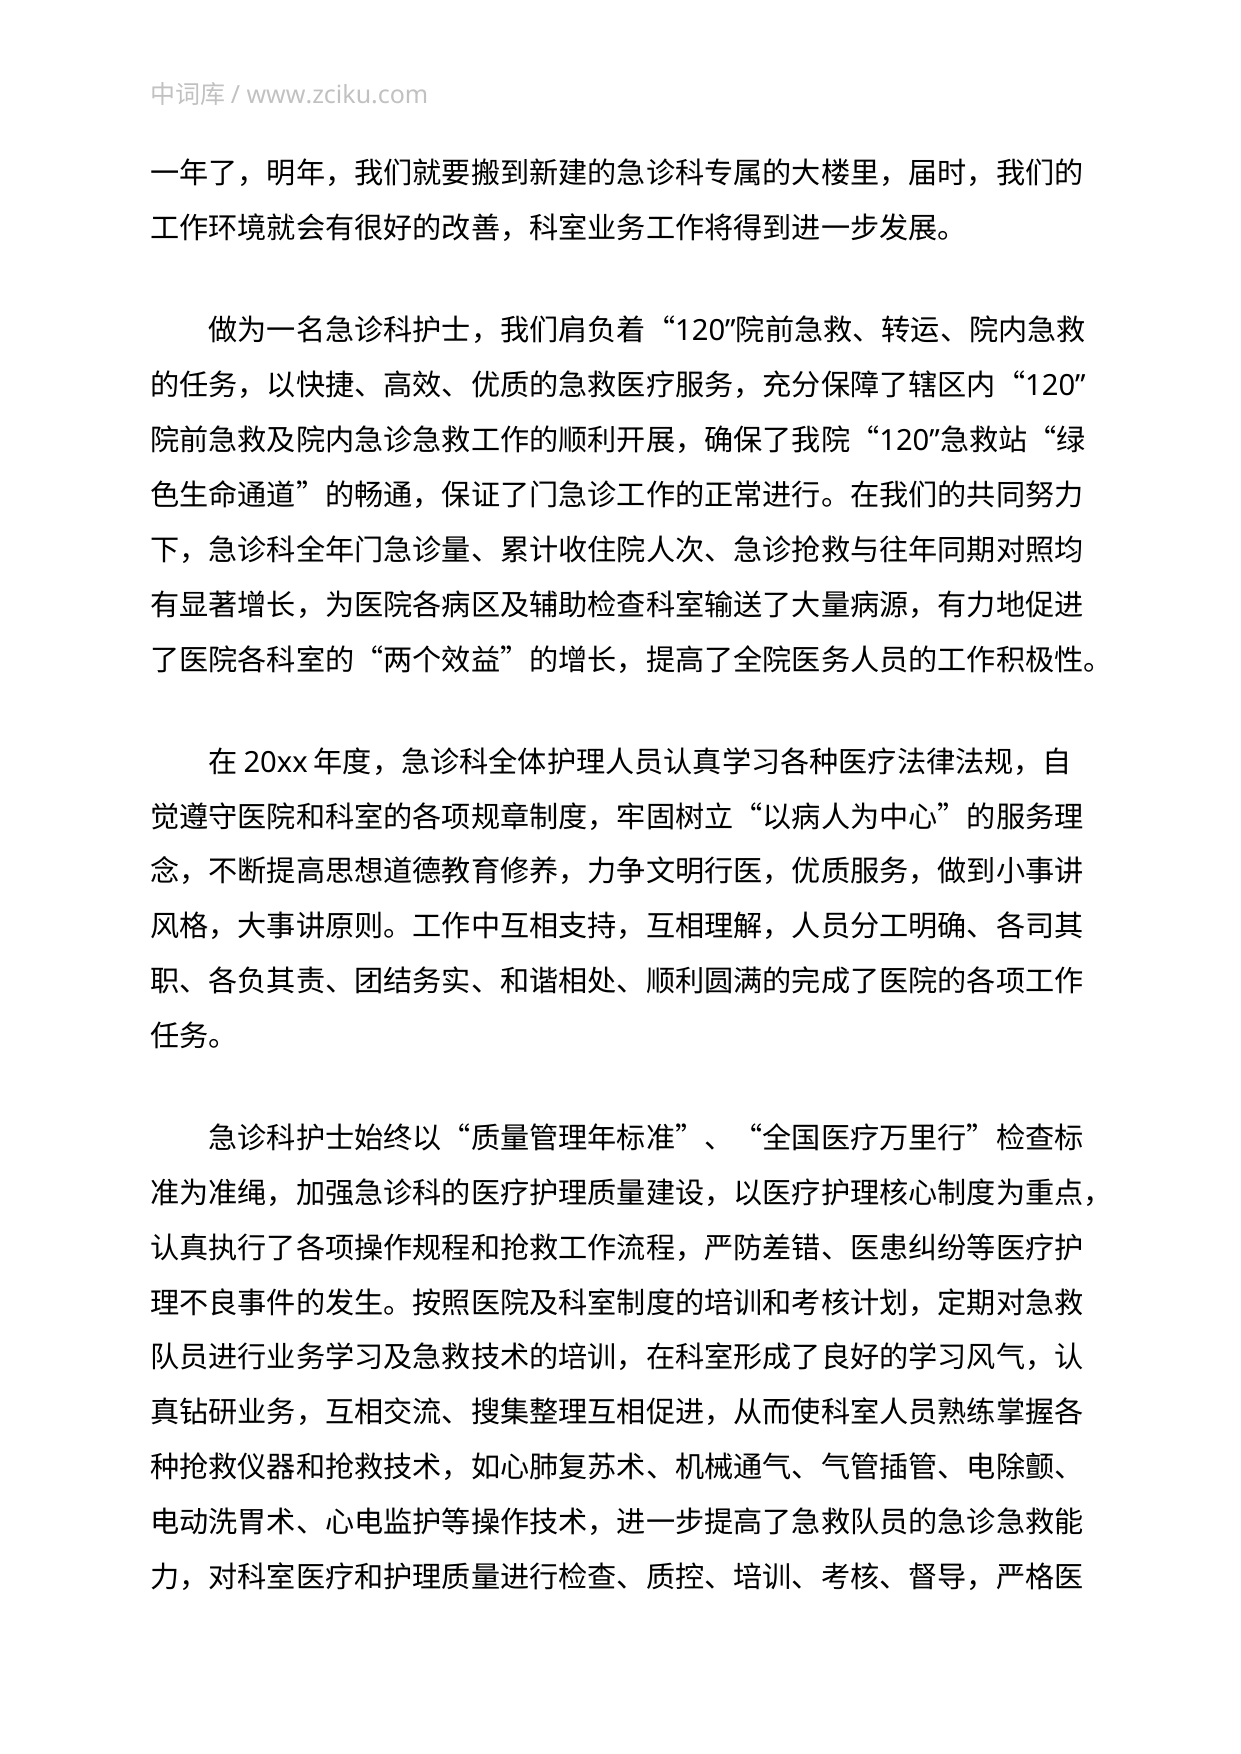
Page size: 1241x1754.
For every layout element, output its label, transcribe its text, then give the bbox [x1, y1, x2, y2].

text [150, 150, 1090, 247]
text 做为一名急诊科护士，我们肩负着“120”院前急救、转运、院内急救的任务，以快捷、高效、优质的急救医疗服务，充分保障了辖区内“120”院前急救及院内急诊急救工作的顺利开展，确保了我院“120”急救站“绿色生命通道”的畅通，保证了门急诊工作的正常进行。在我们的共同努力下，急诊科全年门急诊量、累计收住院人次、急诊抢救与往年同期对照均有显著增长，为医院各病区及辅助检查科室输送了大量病源，有力地促进了医院各科室的“两个效益”的增长，提高了全院医务人员的工作积极性。 [150, 307, 1090, 679]
text 在20xx年度，急诊科全体护理人员认真学习各种医疗法律法规，自觉遵守医院和科室的各项规章制度，牢固树立“以病人为中心”的服务理念，不断提高思想道德教育修养，力争文明行医，优质服务，做到小事讲风格，大事讲原则。工作中互相支持，互相理解，人员分工明确、各司其职、各负其责、团结务实、和谐相处、顺利圆满的完成了医院的各项工作任务。 [150, 738, 1090, 1055]
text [150, 1114, 1090, 1596]
